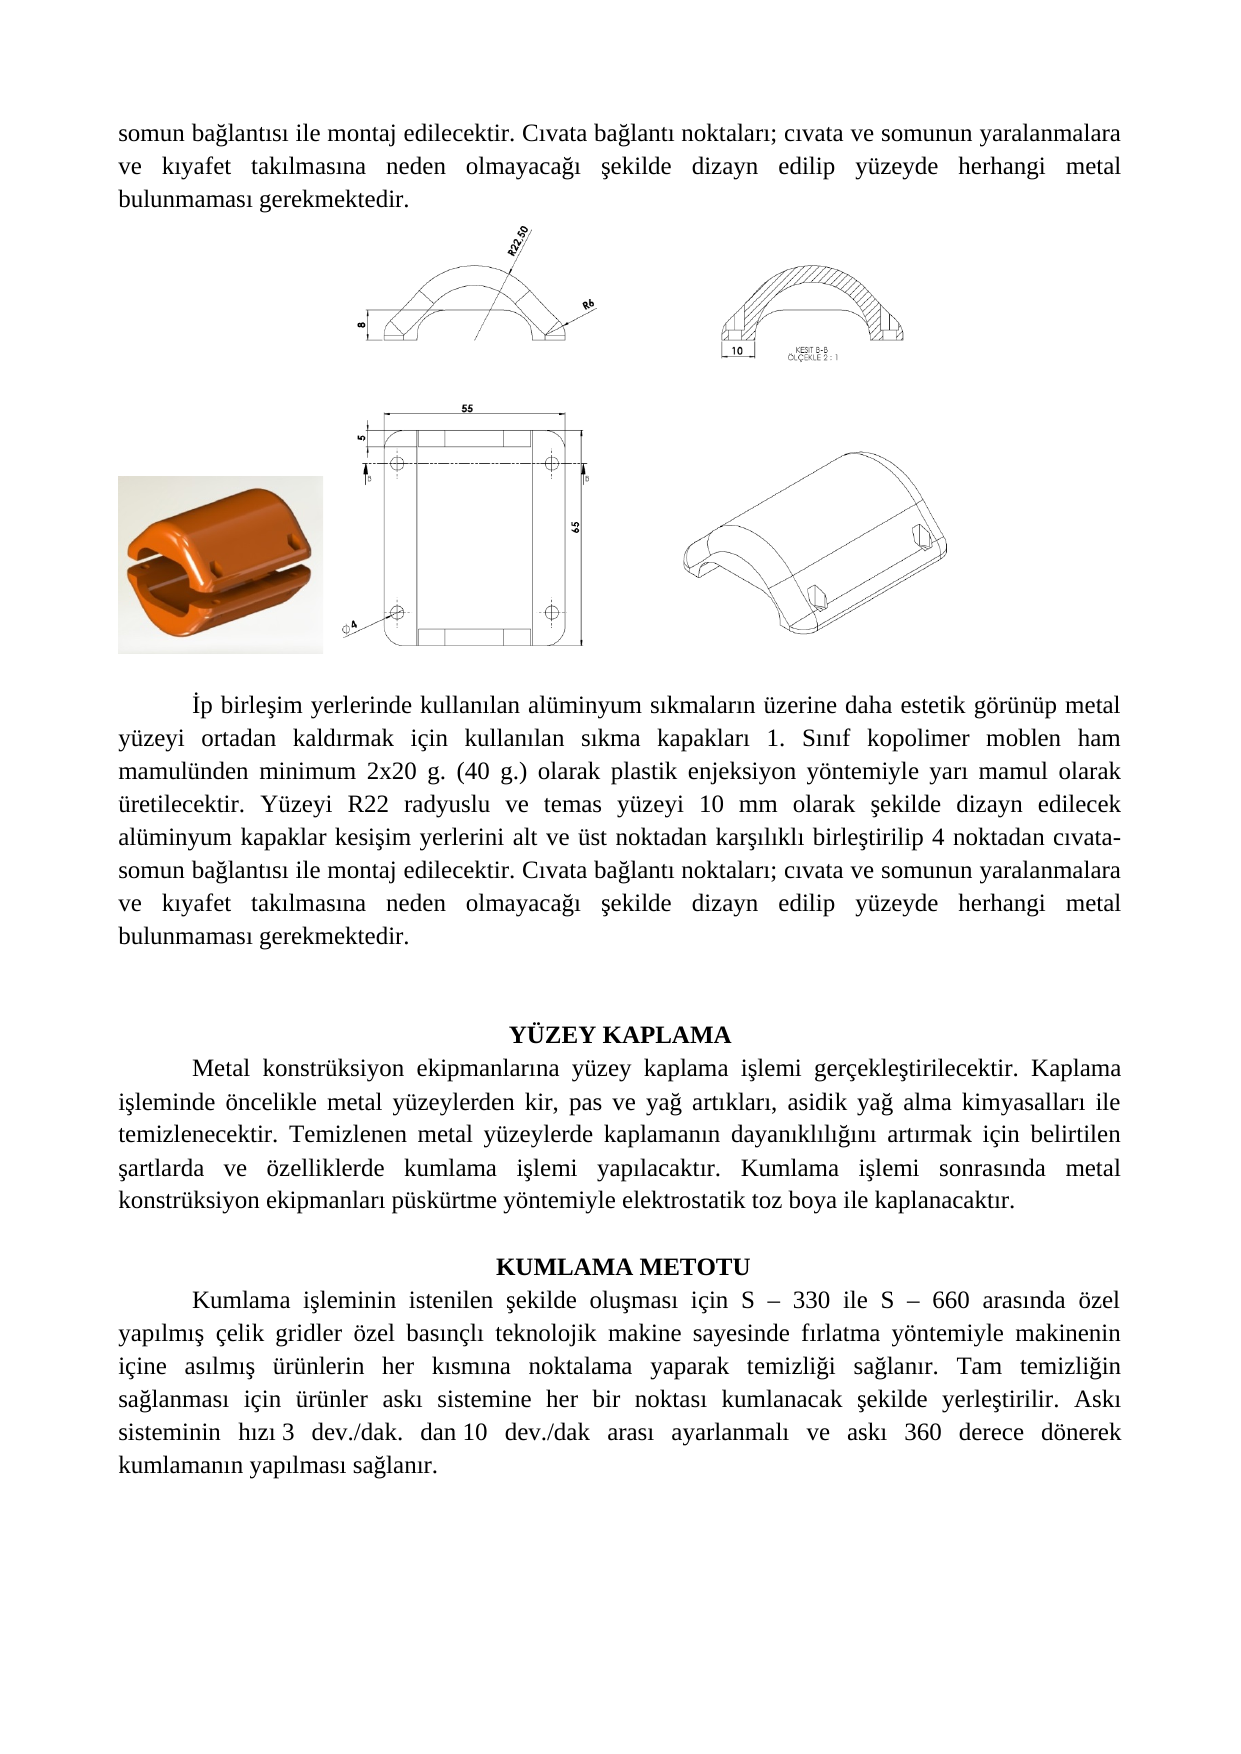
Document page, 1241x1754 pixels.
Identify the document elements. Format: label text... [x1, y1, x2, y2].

picture [118, 217, 955, 654]
text Metal konstrüksiyon ekipmanlarına yüzey kaplama işlemi gerçekleştirilecektir. Kaplama işleminde öncelikle metal yüzeylerden kir, pas ve yağ artıkları, asidik yağ alma kimyasalları ile temizlenecektir. Temizlenen metal yüzeylerde kaplamanın dayanıklılığını artırmak için belirtilen şartlarda ve özelliklerde kumlama işlemi yapılacaktır. Kumlama işlemi sonrasında metal konstrüksiyon ekipmanları püskürtme yöntemiyle elektrostatik toz boya ile kaplanacaktır. [118, 1053, 1122, 1214]
text YÜZEY KAPLAMA [118, 1021, 1122, 1049]
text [118, 118, 1122, 213]
text İp birleşim yerlerinde kullanılan alüminyum sıkmaların üzerine daha estetik görünüp metal yüzeyi ortadan kaldırmak için kullanılan sıkma kapakları 1. Sınıf kopolimer moblen ham mamulünden minimum 2x20 g. (40 g.) olarak plastik enjeksiyon yöntemiyle yarı mamul olarak üretilecektir. Yüzeyi R22 radyuslu ve temas yüzeyi 10 mm olarak şekilde dizayn edilecek alüminyum kapaklar kesişim yerlerini alt ve üst noktadan karşılıklı birleştirilip 4 noktadan cıvata-somun bağlantısı ile montaj edilecektir. Cıvata bağlantı noktaları; cıvata ve somunun yaralanmalara ve kıyafet takılmasına neden olmayacağı şekilde dizayn edilip yüzeyde herhangi metal bulunmaması gerekmektedir. [118, 690, 1122, 950]
text KUMLAMA METOTU [118, 1252, 1122, 1280]
text Kumlama işleminin istenilen şekilde oluşması için S – 330 ile S – 660 arasında özel yapılmış çelik gridler özel basınçlı teknolojik makine sayesinde fırlatma yöntemiyle makinenin içine asılmış ürünlerin her kısmına noktalama yaparak temizliği sağlanır. Tam temizliğin sağlanması için ürünler askı sistemine her bir noktası kumlanacak şekilde yerleştirilir. Askı sisteminin hızı 3 dev./dak. dan 10 dev./dak arası ayarlanmalı ve askı 360 derece dönerek kumlamanın yapılması sağlanır. [118, 1285, 1122, 1478]
